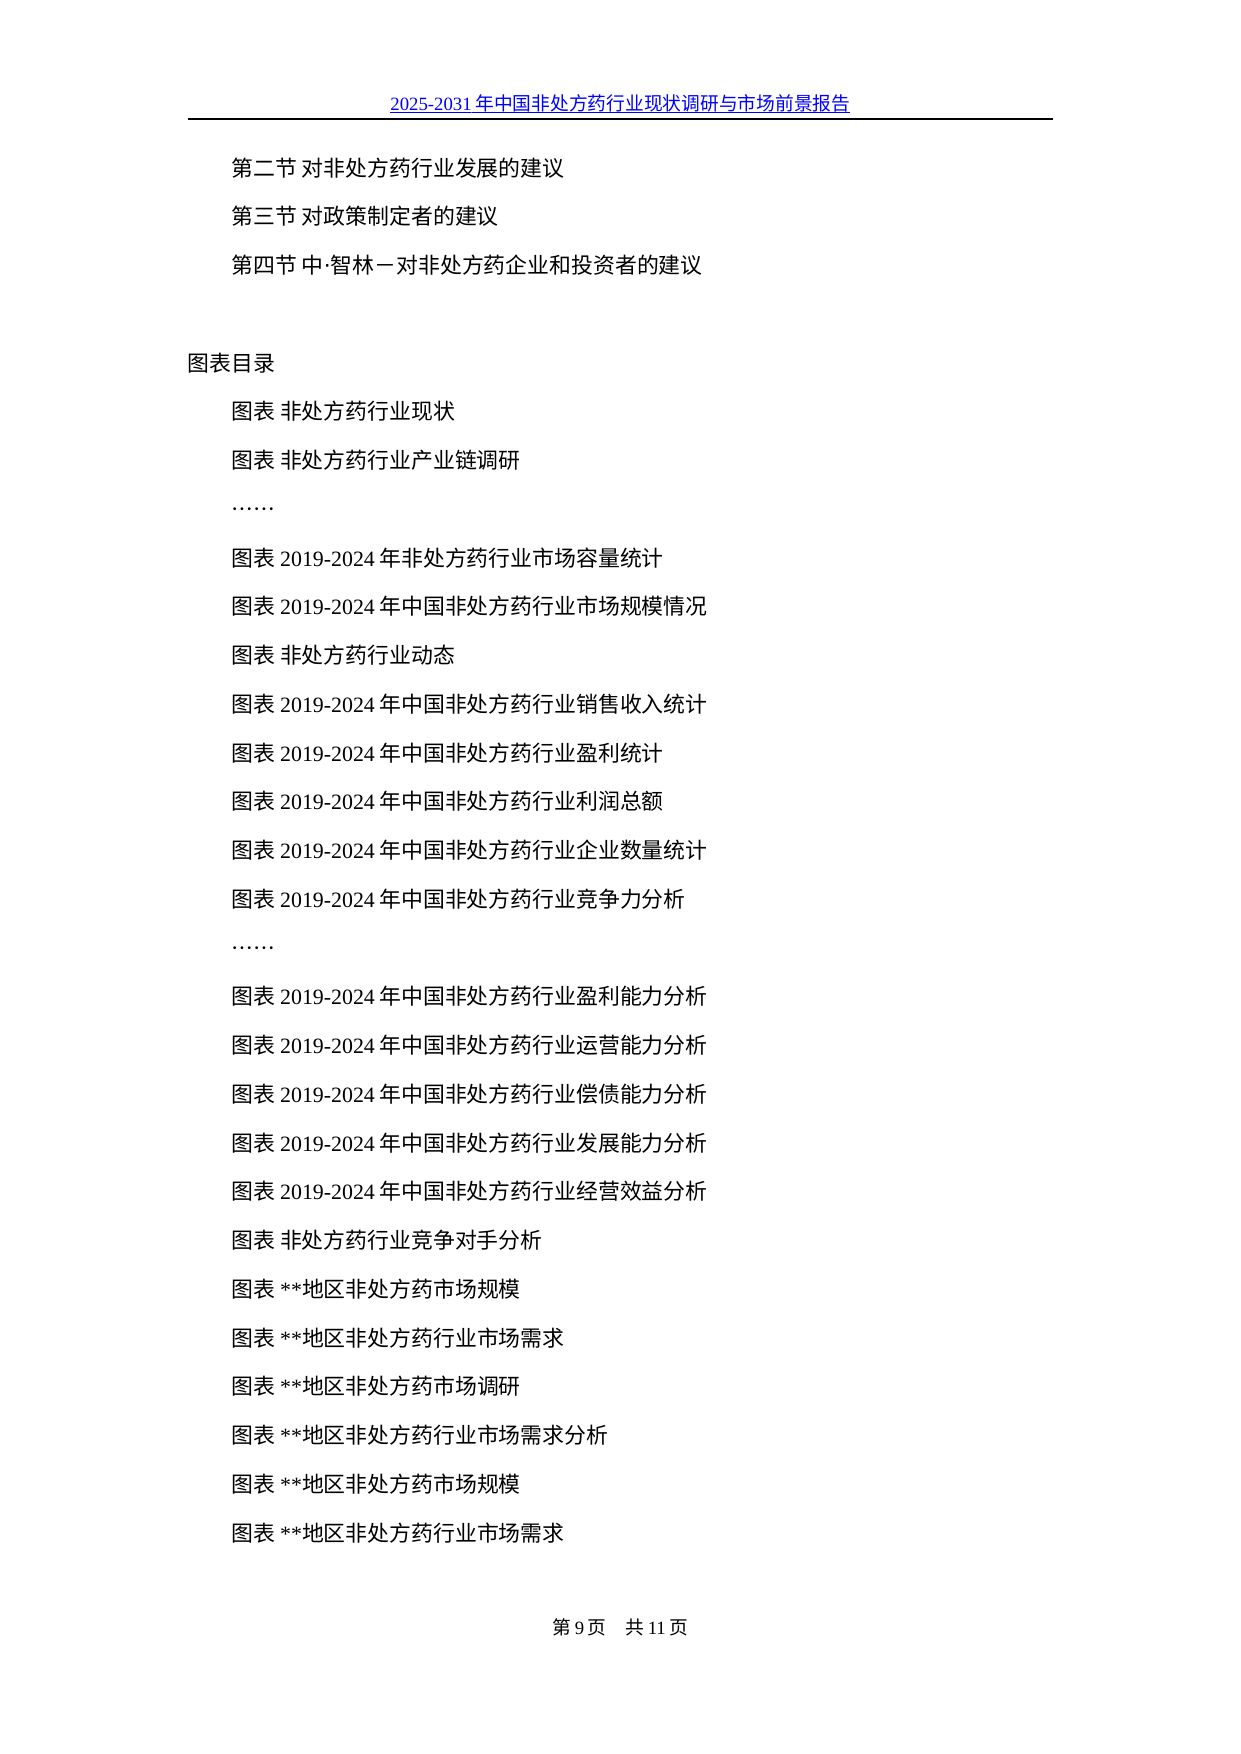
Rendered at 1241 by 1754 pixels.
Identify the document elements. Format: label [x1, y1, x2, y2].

text [187, 150, 1053, 1548]
